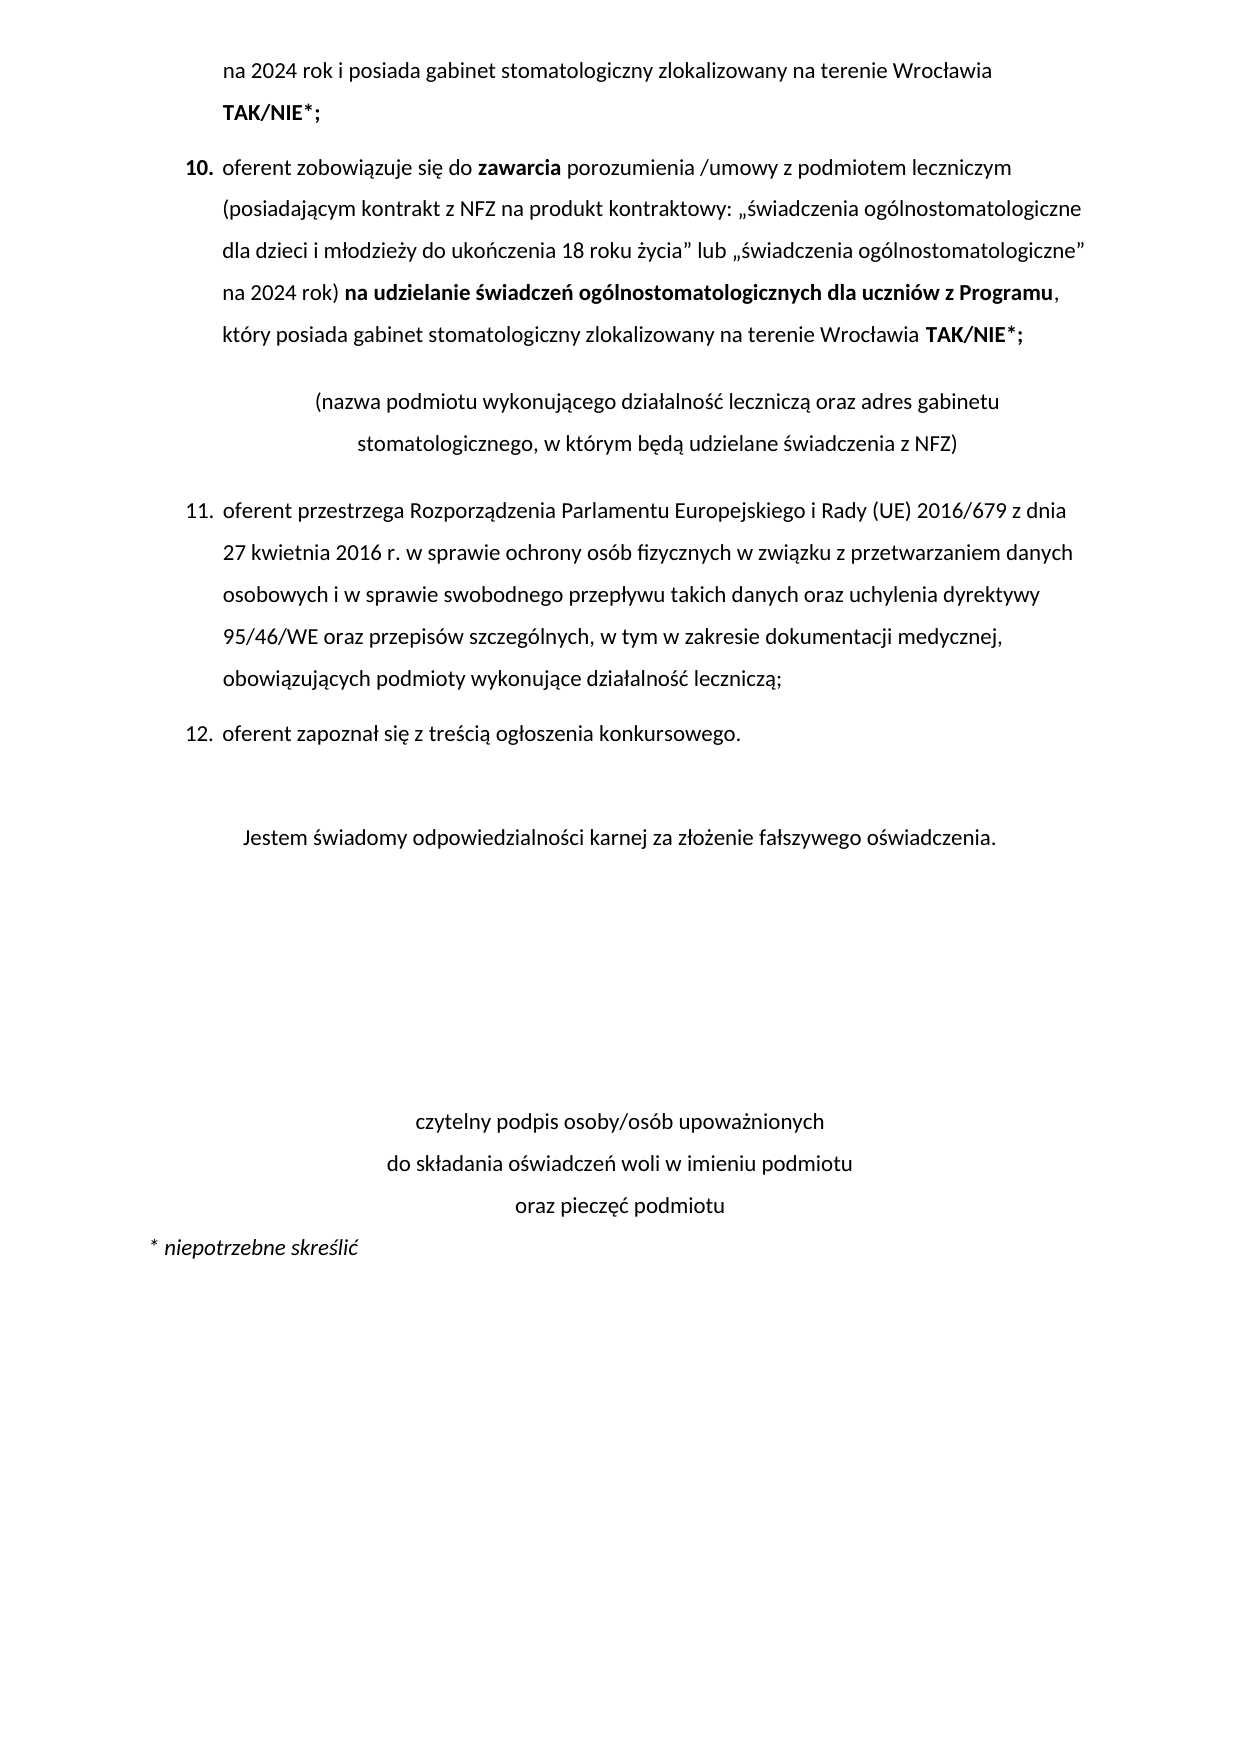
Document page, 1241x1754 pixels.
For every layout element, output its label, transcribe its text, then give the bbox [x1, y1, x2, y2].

text czytelny podpis osoby/osób upoważnionych [148, 1107, 1093, 1135]
text oraz pieczęć podmiotu [148, 1191, 1093, 1219]
list oferent zobowiązuje się do zawarcia porozumienia /umowy z podmiotem leczniczym (posiadającym kontrakt z NFZ na produkt kontraktowy: „świadczenia ogólnostomatologiczne dla dzieci i młodzieży do ukończenia 18 roku życia” lub „świadczenia ogólnostomatologiczne” na 2024 rok) na udzielanie świadczeń ogólnostomatologicznych dla uczniów z Programu, który posiada gabinet stomatologiczny zlokalizowany na terenie Wrocławia TAK/NIE*; [185, 153, 1093, 348]
list oferent przestrzega Rozporządzenia Parlamentu Europejskiego i Rady (UE) 2016/679 z dnia 27 kwietnia 2016 r. w sprawie ochrony osób fizycznych w związku z przetwarzaniem danych osobowych i w sprawie swobodnego przepływu takich danych oraz uchylenia dyrektywy 95/46/WE oraz przepisów szczególnych, w tym w zakresie dokumentacji medycznej, obowiązujących podmioty wykonujące działalność leczniczą; [185, 496, 1093, 692]
text do składania oświadczeń woli w imieniu podmiotu [148, 1149, 1093, 1177]
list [185, 56, 1093, 126]
text (nazwa podmiotu wykonującego działalność leczniczą oraz adres gabinetu stomatologicznego, w którym będą udzielane świadczenia z NFZ) [223, 387, 1093, 457]
text * niepotrzebne skreślić [148, 1233, 1093, 1261]
text Jestem świadomy odpowiedzialności karnej za złożenie fałszywego oświadczenia. [148, 823, 1093, 851]
list oferent zapoznał się z treścią ogłoszenia konkursowego. [185, 719, 1093, 747]
